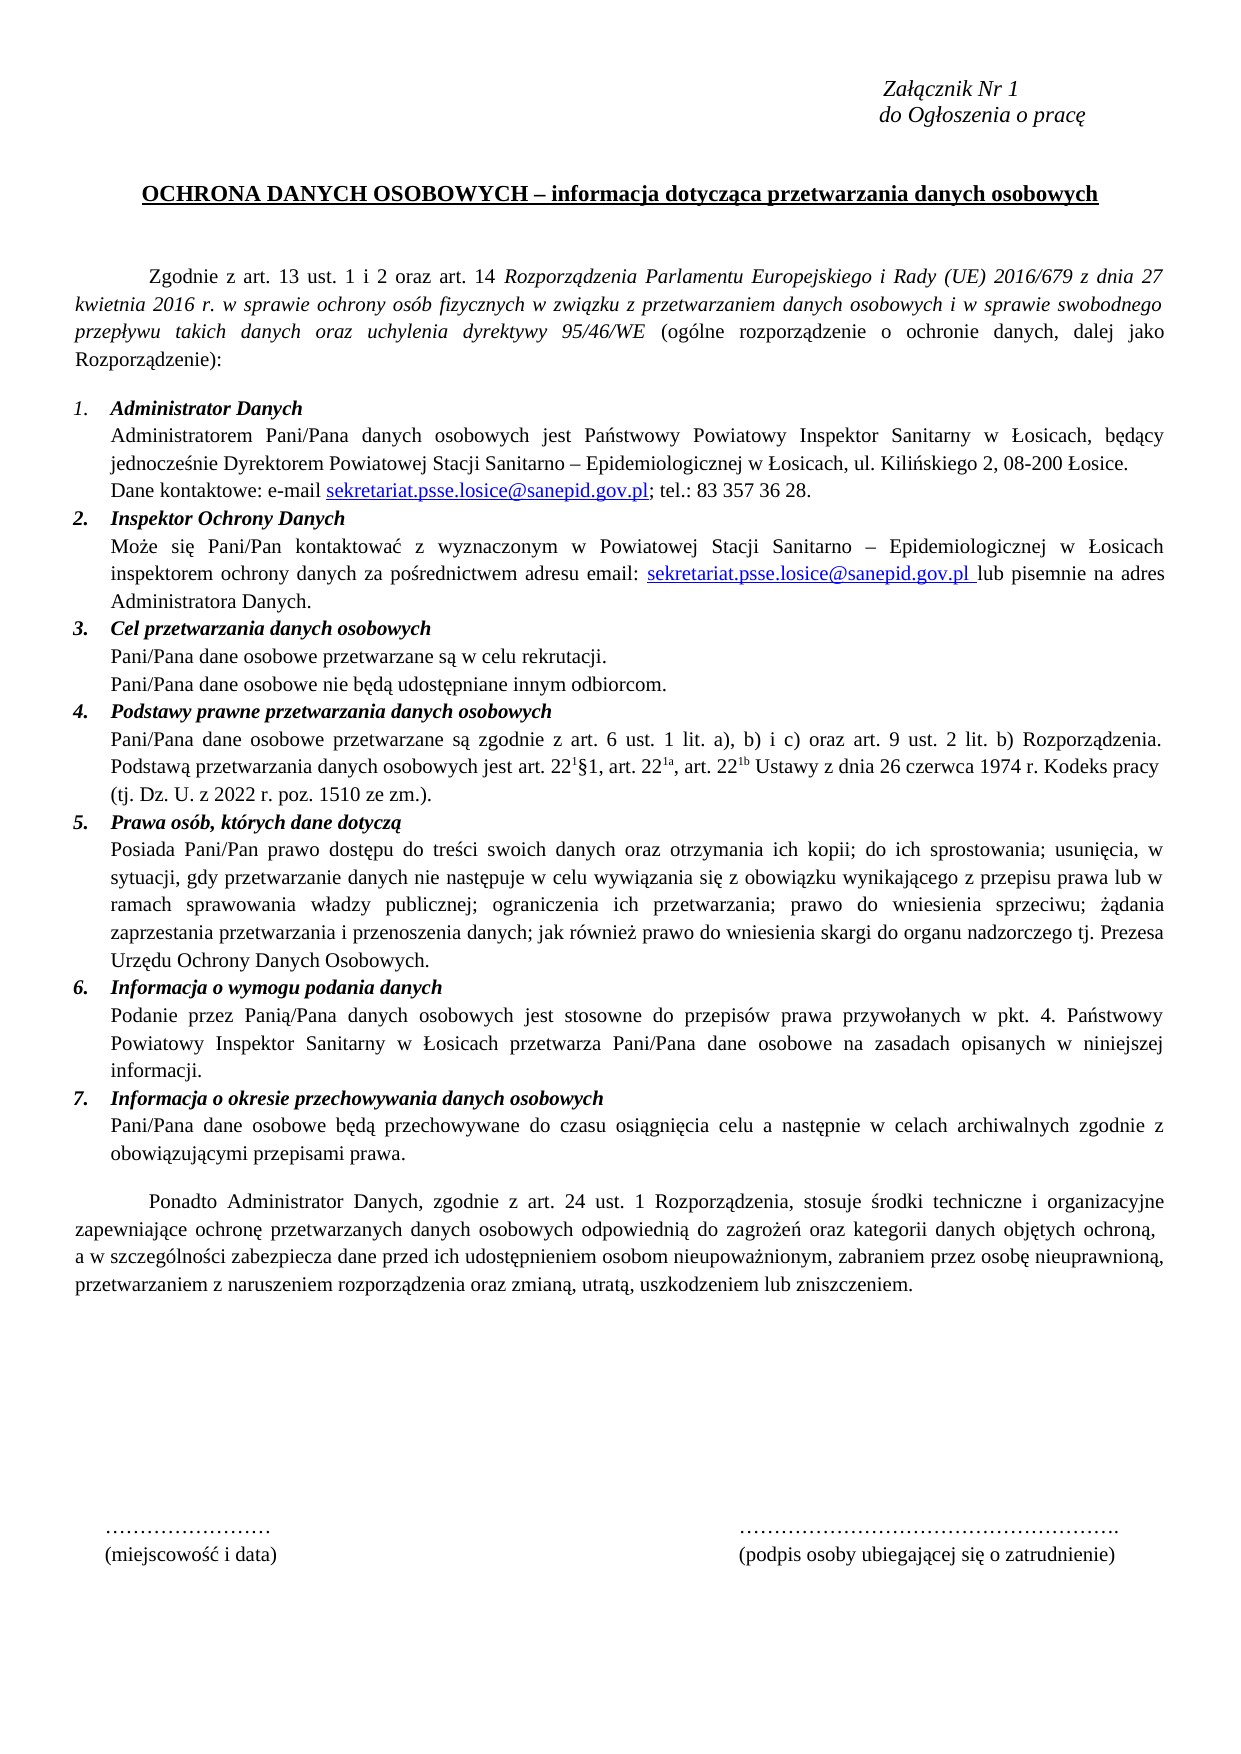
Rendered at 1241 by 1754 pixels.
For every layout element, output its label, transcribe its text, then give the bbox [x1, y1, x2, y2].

list Inspektor Ochrony Danych [73, 506, 1165, 530]
list Administratorem Pani/Pana danych osobowych jest Państwowy Powiatowy Inspektor Sanitarny w Łosicach, będący jednocześnie Dyrektorem Powiatowej Stacji Sanitarno – Epidemiologicznej w Łosicach, ul. Kilińskiego 2, 08-200 Łosice. [110, 423, 1165, 475]
list Pani/Pana dane osobowe przetwarzane są zgodnie z art. 6 ust. 1 lit. a), b) i c) oraz art. 9 ust. 2 lit. b) Rozporządzenia. Podstawą przetwarzania danych osobowych jest art. 221§1, art. 221a, art. 221b Ustawy z dnia 26 czerwca 1974 r. Kodeks pracy (tj. Dz. U. z 2022 r. poz. 1510 ze zm.). [110, 727, 1165, 806]
text …………………… ………………………………………………. [104, 1514, 1165, 1538]
list Posiada Pani/Pan prawo dostępu do treści swoich danych oraz otrzymania ich kopii; do ich sprostowania; usunięcia, w sytuacji, gdy przetwarzanie danych nie następuje w celu wywiązania się z obowiązku wynikającego z przepisu prawa lub w ramach sprawowania władzy publicznej; ograniczenia ich przetwarzania; prawo do wniesienia sprzeciwu; żądania zaprzestania przetwarzania i przenoszenia danych; jak również prawo do wniesienia skargi do organu nadzorczego tj. Prezesa Urzędu Ochrony Danych Osobowych. [110, 837, 1165, 972]
text Ponadto Administrator Danych, zgodnie z art. 24 ust. 1 Rozporządzenia, stosuje środki techniczne i organizacyjne zapewniające ochronę przetwarzanych danych osobowych odpowiednią do zagrożeń oraz kategorii danych objętych ochroną, a w szczególności zabezpiecza dane przed ich udostępnieniem osobom nieupoważnionym, zabraniem przez osobę nieuprawnioną, przetwarzaniem z naruszeniem rozporządzenia oraz zmianą, utratą, uszkodzeniem lub zniszczeniem. [75, 1189, 1165, 1296]
list Dane kontaktowe: e-mail sekretariat.psse.losice@sanepid.gov.pl; tel.: 83 357 36 28. [110, 478, 1165, 502]
list Pani/Pana dane osobowe będą przechowywane do czasu osiągnięcia celu a następnie w celach archiwalnych zgodnie z obowiązującymi przepisami prawa. [110, 1113, 1165, 1165]
text (miejscowość i data) (podpis osoby ubiegającej się o zatrudnienie) [75, 1542, 1165, 1593]
text do Ogłoszenia o pracę [665, 101, 1165, 128]
list Podstawy prawne przetwarzania danych osobowych [73, 699, 1165, 723]
list Prawa osób, których dane dotyczą [73, 809, 1165, 834]
list Może się Pani/Pan kontaktować z wyznaczonym w Powiatowej Stacji Sanitarno – Epidemiologicznej w Łosicach inspektorem ochrony danych za pośrednictwem adresu email: sekretariat.psse.losice@sanepid.gov.pl lub pisemnie na adres Administratora Danych. [110, 533, 1165, 613]
list Informacja o okresie przechowywania danych osobowych [73, 1086, 1165, 1110]
list Pani/Pana dane osobowe nie będą udostępniane innym odbiorcom. [110, 672, 1165, 696]
text Zgodnie z art. 13 ust. 1 i 2 oraz art. 14 Rozporządzenia Parlamentu Europejskiego i Rady (UE) 2016/679 z dnia 27 kwietnia 2016 r. w sprawie ochrony osób fizycznych w związku z przetwarzaniem danych osobowych i w sprawie swobodnego przepływu takich danych oraz uchylenia dyrektywy 95/46/WE (ogólne rozporządzenie o ochronie danych, dalej jako Rozporządzenie): [75, 264, 1165, 371]
list Cel przetwarzania danych osobowych [73, 616, 1165, 640]
list Informacja o wymogu podania danych [73, 975, 1165, 999]
text OCHRONA DANYCH OSOBOWYCH – informacja dotycząca przetwarzania danych osobowych [75, 180, 1165, 207]
text Załącznik Nr 1 [665, 75, 1165, 101]
list Pani/Pana dane osobowe przetwarzane są w celu rekrutacji. [110, 644, 1165, 668]
list Administrator Danych [73, 396, 1165, 419]
list Podanie przez Panią/Pana danych osobowych jest stosowne do przepisów prawa przywołanych w pkt. 4. Państwowy Powiatowy Inspektor Sanitarny w Łosicach przetwarza Pani/Pana dane osobowe na zasadach opisanych w niniejszej informacji. [110, 1003, 1165, 1082]
